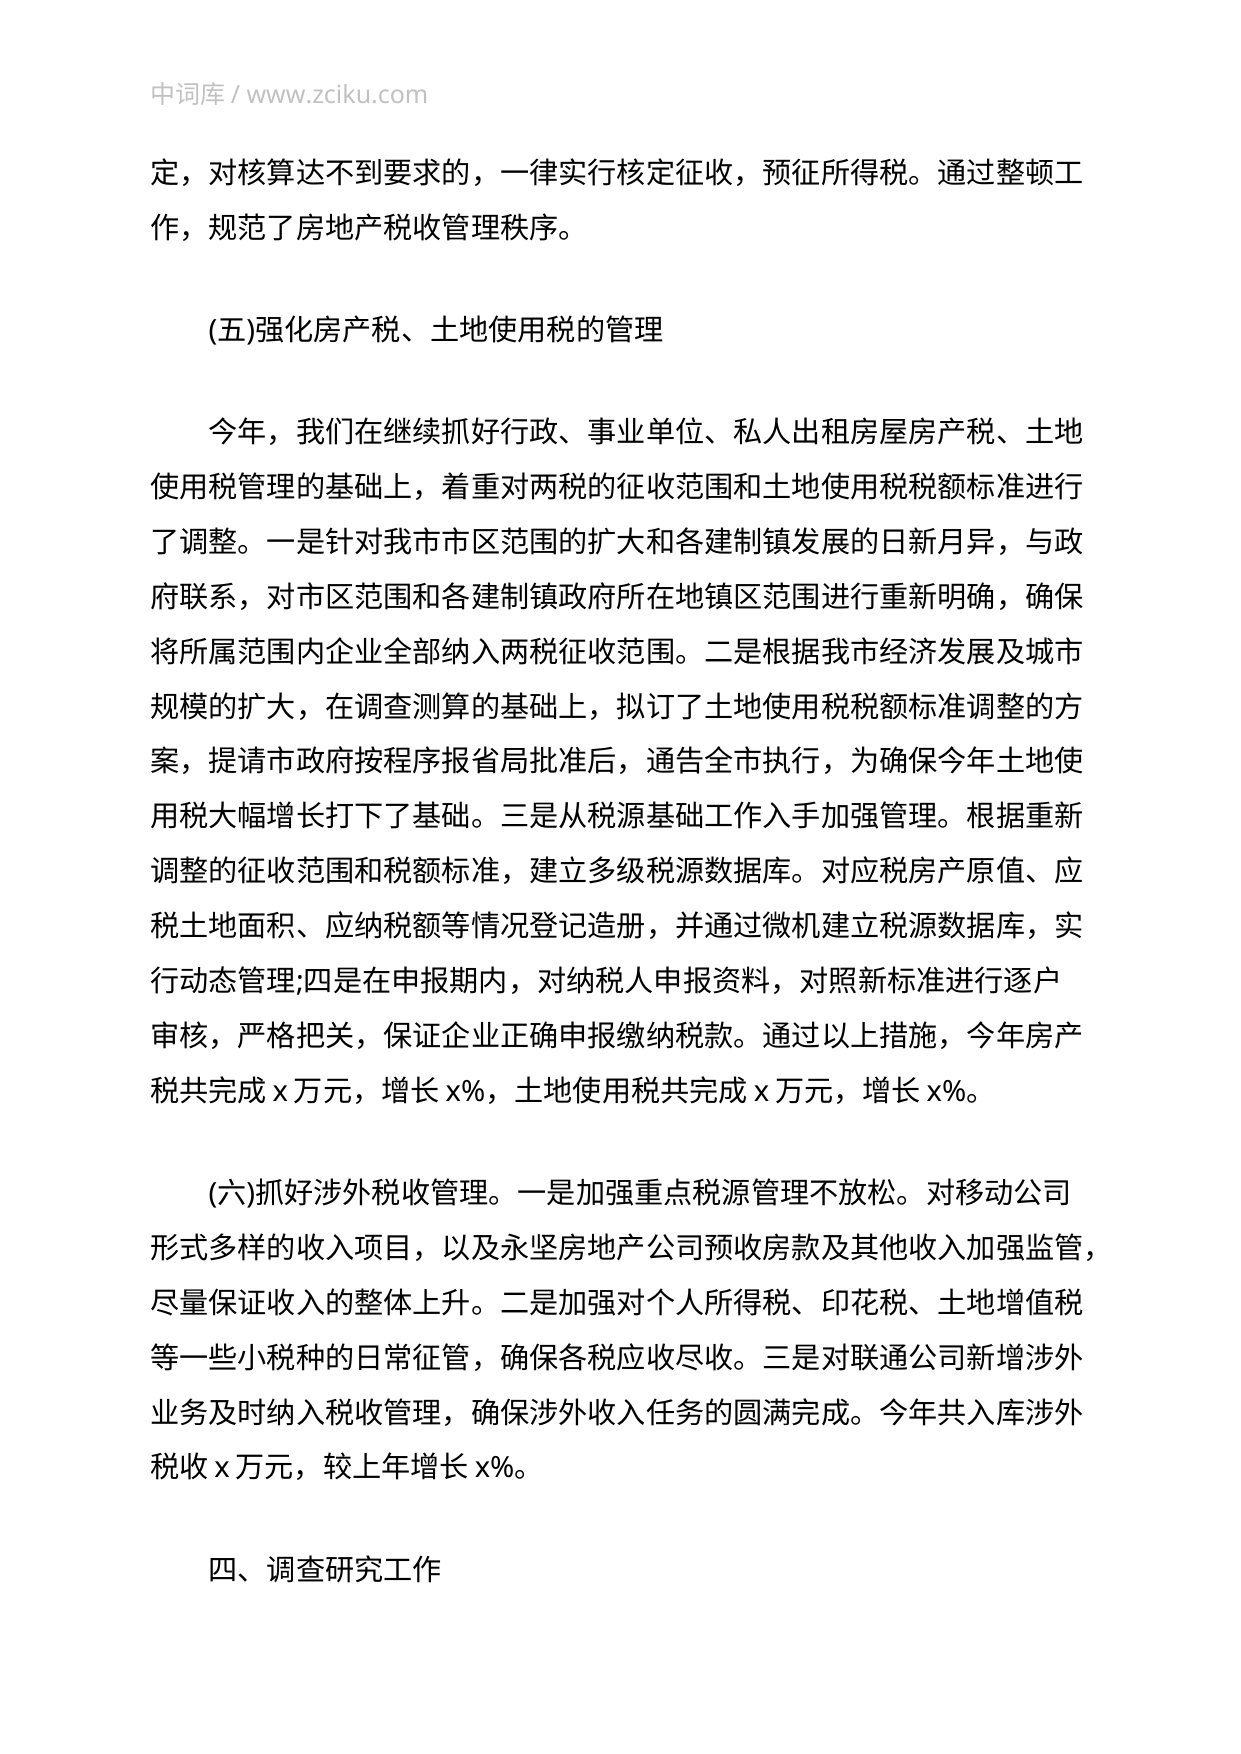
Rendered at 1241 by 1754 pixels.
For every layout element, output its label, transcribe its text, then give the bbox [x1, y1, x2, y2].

text 今年，我们在继续抓好行政、事业单位、私人出租房屋房产税、土地使用税管理的基础上，着重对两税的征收范围和土地使用税税额标准进行了调整。一是针对我市市区范围的扩大和各建制镇发展的日新月异，与政府联系，对市区范围和各建制镇政府所在地镇区范围进行重新明确，确保将所属范围内企业全部纳入两税征收范围。二是根据我市经济发展及城市规模的扩大，在调查测算的基础上，拟订了土地使用税税额标准调整的方案，提请市政府按程序报省局批准后，通告全市执行，为确保今年土地使用税大幅增长打下了基础。三是从税源基础工作入手加强管理。根据重新调整的征收范围和税额标准，建立多级税源数据库。对应税房产原值、应税土地面积、应纳税额等情况登记造册，并通过微机建立税源数据库，实行动态管理;四是在申报期内，对纳税人申报资料，对照新标准进行逐户审核，严格把关，保证企业正确申报缴纳税款。通过以上措施，今年房产税共完成x万元，增长x%，土地使用税共完成x万元，增长x%。 [150, 409, 1090, 1110]
text (六)抓好涉外税收管理。一是加强重点税源管理不放松。对移动公司形式多样的收入项目，以及永坚房地产公司预收房款及其他收入加强监管，尽量保证收入的整体上升。二是加强对个人所得税、印花税、土地增值税等一些小税种的日常征管，确保各税应收尽收。三是对联通公司新增涉外业务及时纳入税收管理，确保涉外收入任务的圆满完成。今年共入库涉外税收x万元，较上年增长x%。 [150, 1169, 1090, 1486]
text (五)强化房产税、土地使用税的管理 [150, 307, 1090, 349]
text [150, 150, 1090, 247]
text 四、调查研究工作 [150, 1546, 1090, 1588]
